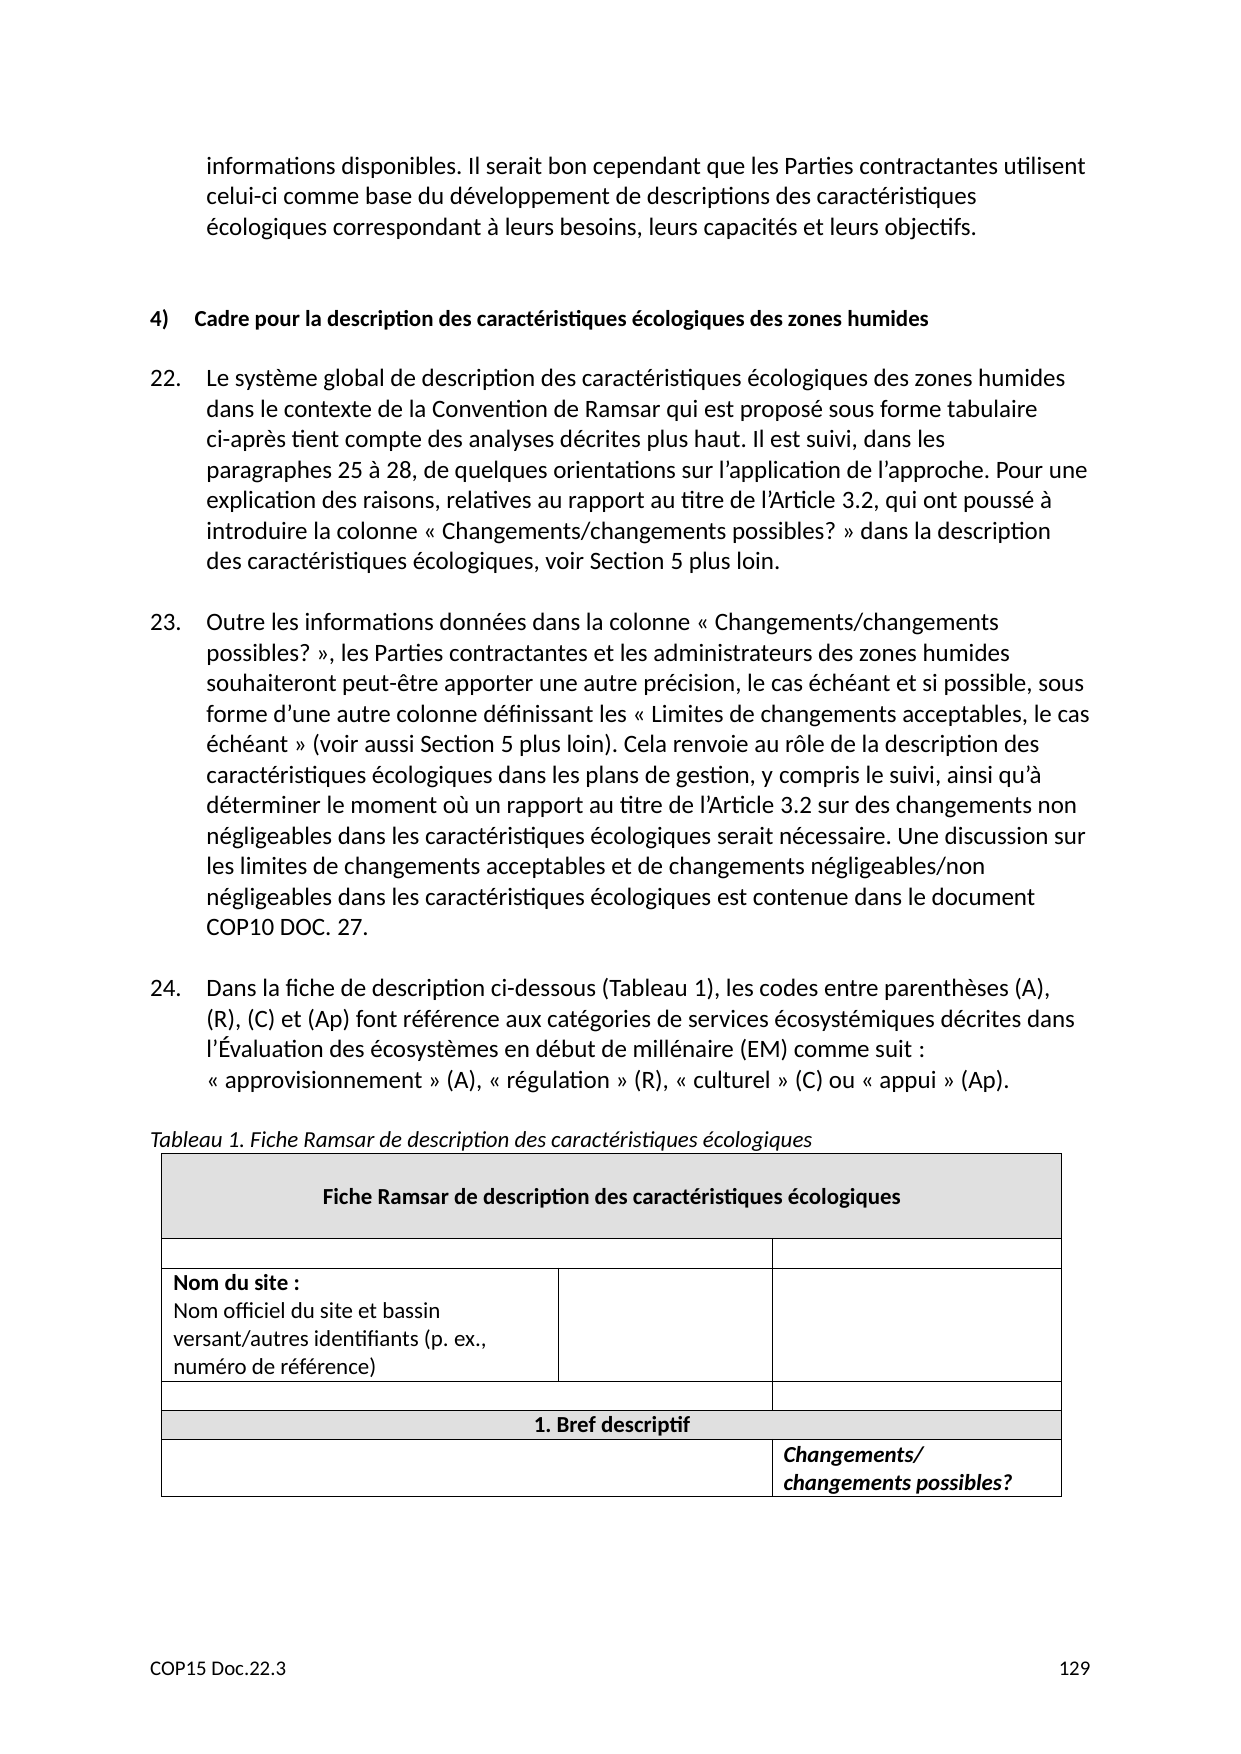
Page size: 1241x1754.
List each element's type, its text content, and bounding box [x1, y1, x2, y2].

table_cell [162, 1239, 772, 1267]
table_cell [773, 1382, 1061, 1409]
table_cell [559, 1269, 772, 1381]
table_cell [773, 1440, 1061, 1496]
text Tableau 1. Fiche Ramsar de description des caractéristiques écologiques [150, 1125, 1090, 1153]
text 22. Le système global de description des caractéristiques écologiques des zones humides dans le contexte de la Convention de Ramsar qui est proposé sous forme tabulaire ci-après tient compte des analyses décrites plus haut. Il est suivi, dans les paragraphes 25 à 28, de quelques orientations sur l’application de l’approche. Pour une explication des raisons, relatives au rapport au titre de l’Article 3.2, qui ont poussé à introduire la colonne « Changements/changements possibles? » dans la description des caractéristiques écologiques, voir Section 5 plus loin. [150, 362, 1090, 576]
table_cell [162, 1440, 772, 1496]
text 4) Cadre pour la description des caractéristiques écologiques des zones humides [150, 304, 1090, 332]
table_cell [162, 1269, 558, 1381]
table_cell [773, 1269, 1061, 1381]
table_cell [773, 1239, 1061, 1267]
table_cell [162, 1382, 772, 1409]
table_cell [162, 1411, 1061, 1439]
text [150, 150, 1090, 242]
text 23. Outre les informations données dans la colonne « Changements/changements possibles? », les Parties contractantes et les administrateurs des zones humides souhaiteront peut-être apporter une autre précision, le cas échéant et si possible, sous forme d’une autre colonne définissant les « Limites de changements acceptables, le cas échéant » (voir aussi Section 5 plus loin). Cela renvoie au rôle de la description des caractéristiques écologiques dans les plans de gestion, y compris le suivi, ainsi qu’à déterminer le moment où un rapport au titre de l’Article 3.2 sur des changements non négligeables dans les caractéristiques écologiques serait nécessaire. Une discussion sur les limites de changements acceptables et de changements négligeables/non négligeables dans les caractéristiques écologiques est contenue dans le document COP10 DOC. 27. [150, 606, 1090, 942]
text 24. Dans la fiche de description ci-dessous (Tableau 1), les codes entre parenthèses (A), (R), (C) et (Ap) font référence aux catégories de services écosystémiques décrites dans l’Évaluation des écosystèmes en début de millénaire (EM) comme suit : « approvisionnement » (A), « régulation » (R), « culturel » (C) ou « appui » (Ap). [150, 973, 1090, 1095]
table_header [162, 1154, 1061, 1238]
